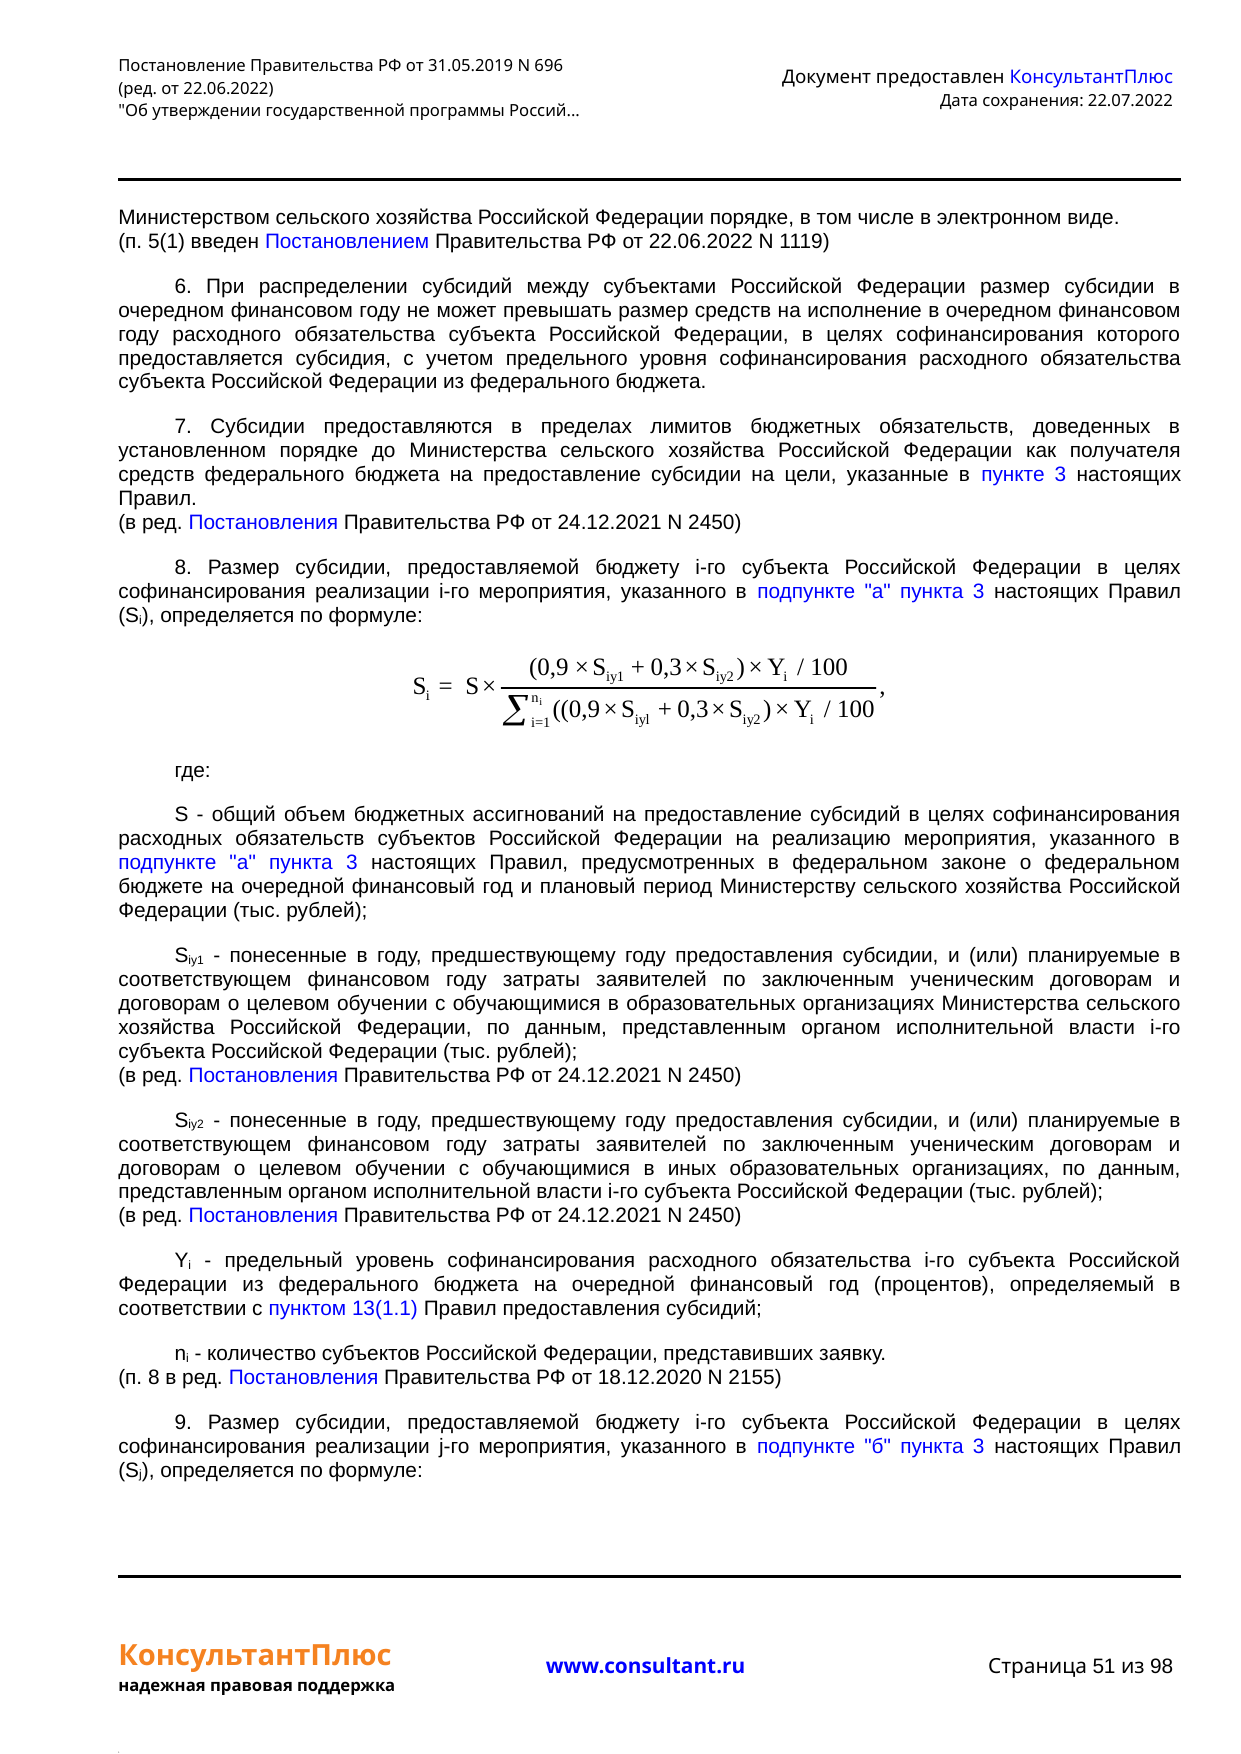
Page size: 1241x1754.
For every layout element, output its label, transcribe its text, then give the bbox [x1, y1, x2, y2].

text (п. 5(1) введен Постановлением Правительства РФ от 22.06.2022 N 1119) [118, 229, 1181, 253]
text 7. Субсидии предоставляются в пределах лимитов бюджетных обязательств, доведенных в установленном порядке до Министерства сельского хозяйства Российской Федерации как получателя средств федерального бюджета на предоставление субсидии на цели, указанные в пункте 3 настоящих Правил. [118, 414, 1181, 510]
text (п. 8 в ред. Постановления Правительства РФ от 18.12.2020 N 2155) [118, 1365, 1181, 1389]
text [118, 205, 1181, 229]
text Siу2 - понесенные в году, предшествующему году предоставления субсидии, и (или) планируемые в соответствующем финансовом году затраты заявителей по заключенным ученическим договорам и договорам о целевом обучении с обучающимися в иных образовательных организациях, по данным, представленным органом исполнительной власти i-го субъекта Российской Федерации (тыс. рублей); [118, 1107, 1181, 1203]
text (в ред. Постановления Правительства РФ от 24.12.2021 N 2450) [118, 1203, 1181, 1227]
text 6. При распределении субсидий между субъектами Российской Федерации размер субсидии в очередном финансовом году не может превышать размер средств на исполнение в очередном финансовом году расходного обязательства субъекта Российской Федерации, в целях софинансирования которого предоставляется субсидия, с учетом предельного уровня софинансирования расходного обязательства субъекта Российской Федерации из федерального бюджета. [118, 273, 1181, 393]
text (в ред. Постановления Правительства РФ от 24.12.2021 N 2450) [118, 1063, 1181, 1087]
text 9. Размер субсидии, предоставляемой бюджету i-го субъекта Российской Федерации в целях софинансирования реализации j-го мероприятия, указанного в подпункте "б" пункта 3 настоящих Правил (Sj), определяется по формуле: [118, 1409, 1181, 1481]
text (в ред. Постановления Правительства РФ от 24.12.2021 N 2450) [118, 510, 1181, 534]
text Yi - предельный уровень софинансирования расходного обязательства i-го субъекта Российской Федерации из федерального бюджета на очередной финансовый год (процентов), определяемый в соответствии с пунктом 13(1.1) Правил предоставления субсидий; [118, 1248, 1181, 1320]
text S - общий объем бюджетных ассигнований на предоставление субсидий в целях софинансирования расходных обязательств субъектов Российской Федерации на реализацию мероприятия, указанного в подпункте "а" пункта 3 настоящих Правил, предусмотренных в федеральном законе о федеральном бюджете на очередной финансовый год и плановый период Министерству сельского хозяйства Российской Федерации (тыс. рублей); [118, 802, 1181, 922]
text ni - количество субъектов Российской Федерации, представивших заявку. [118, 1341, 1181, 1365]
text 8. Размер субсидии, предоставляемой бюджету i-го субъекта Российской Федерации в целях софинансирования реализации i-го мероприятия, указанного в подпункте "а" пункта 3 настоящих Правил (Si), определяется по формуле: [118, 555, 1181, 627]
text где: [118, 757, 1181, 781]
text Siу1 - понесенные в году, предшествующему году предоставления субсидии, и (или) планируемые в соответствующем финансовом году затраты заявителей по заключенным ученическим договорам и договорам о целевом обучении с обучающимися в образовательных организациях Министерства сельского хозяйства Российской Федерации, по данным, представленным органом исполнительной власти i-го субъекта Российской Федерации (тыс. рублей); [118, 943, 1181, 1063]
